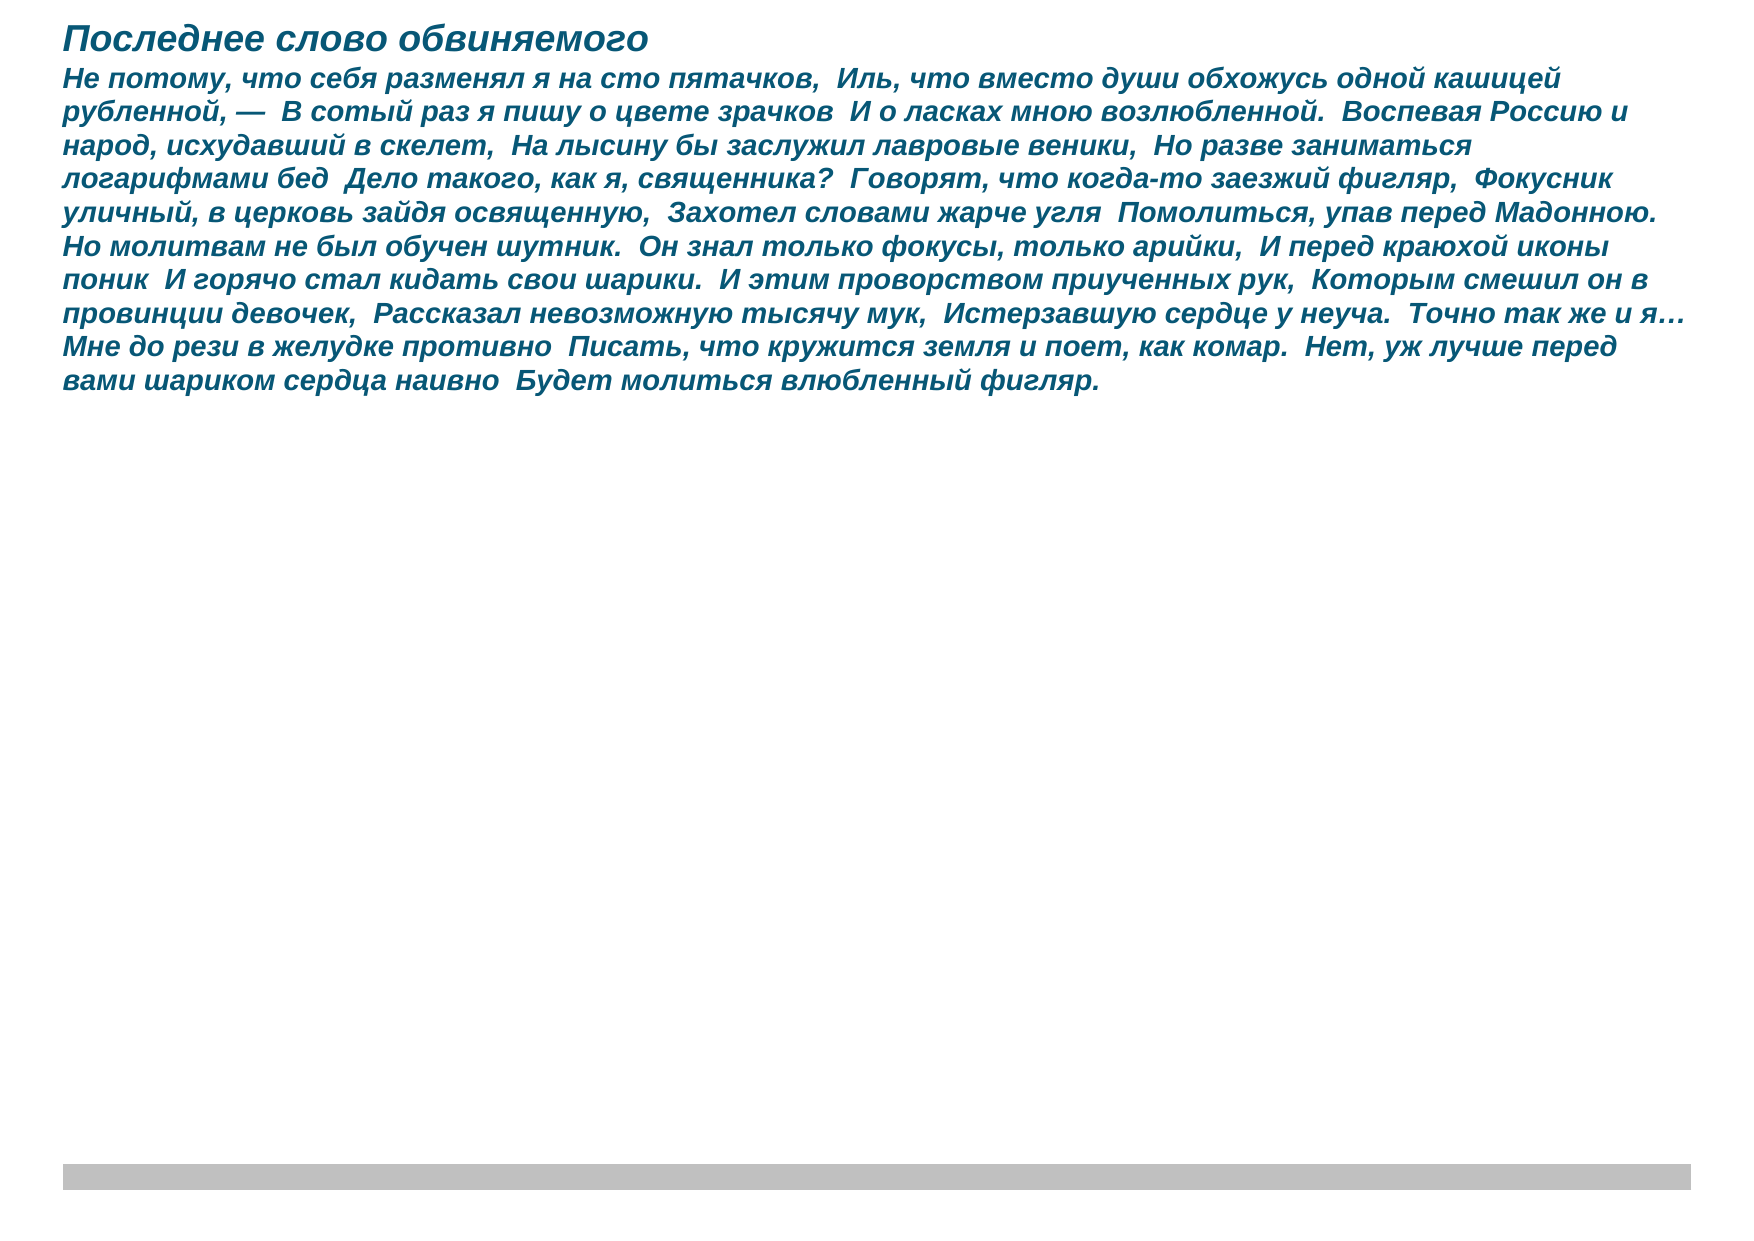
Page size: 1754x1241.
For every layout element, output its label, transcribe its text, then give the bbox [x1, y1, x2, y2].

text Не потому, что себя разменял я на сто пятачков, [62, 61, 1691, 396]
subtitle Последнее слово обвиняемого [62, 17, 1691, 60]
